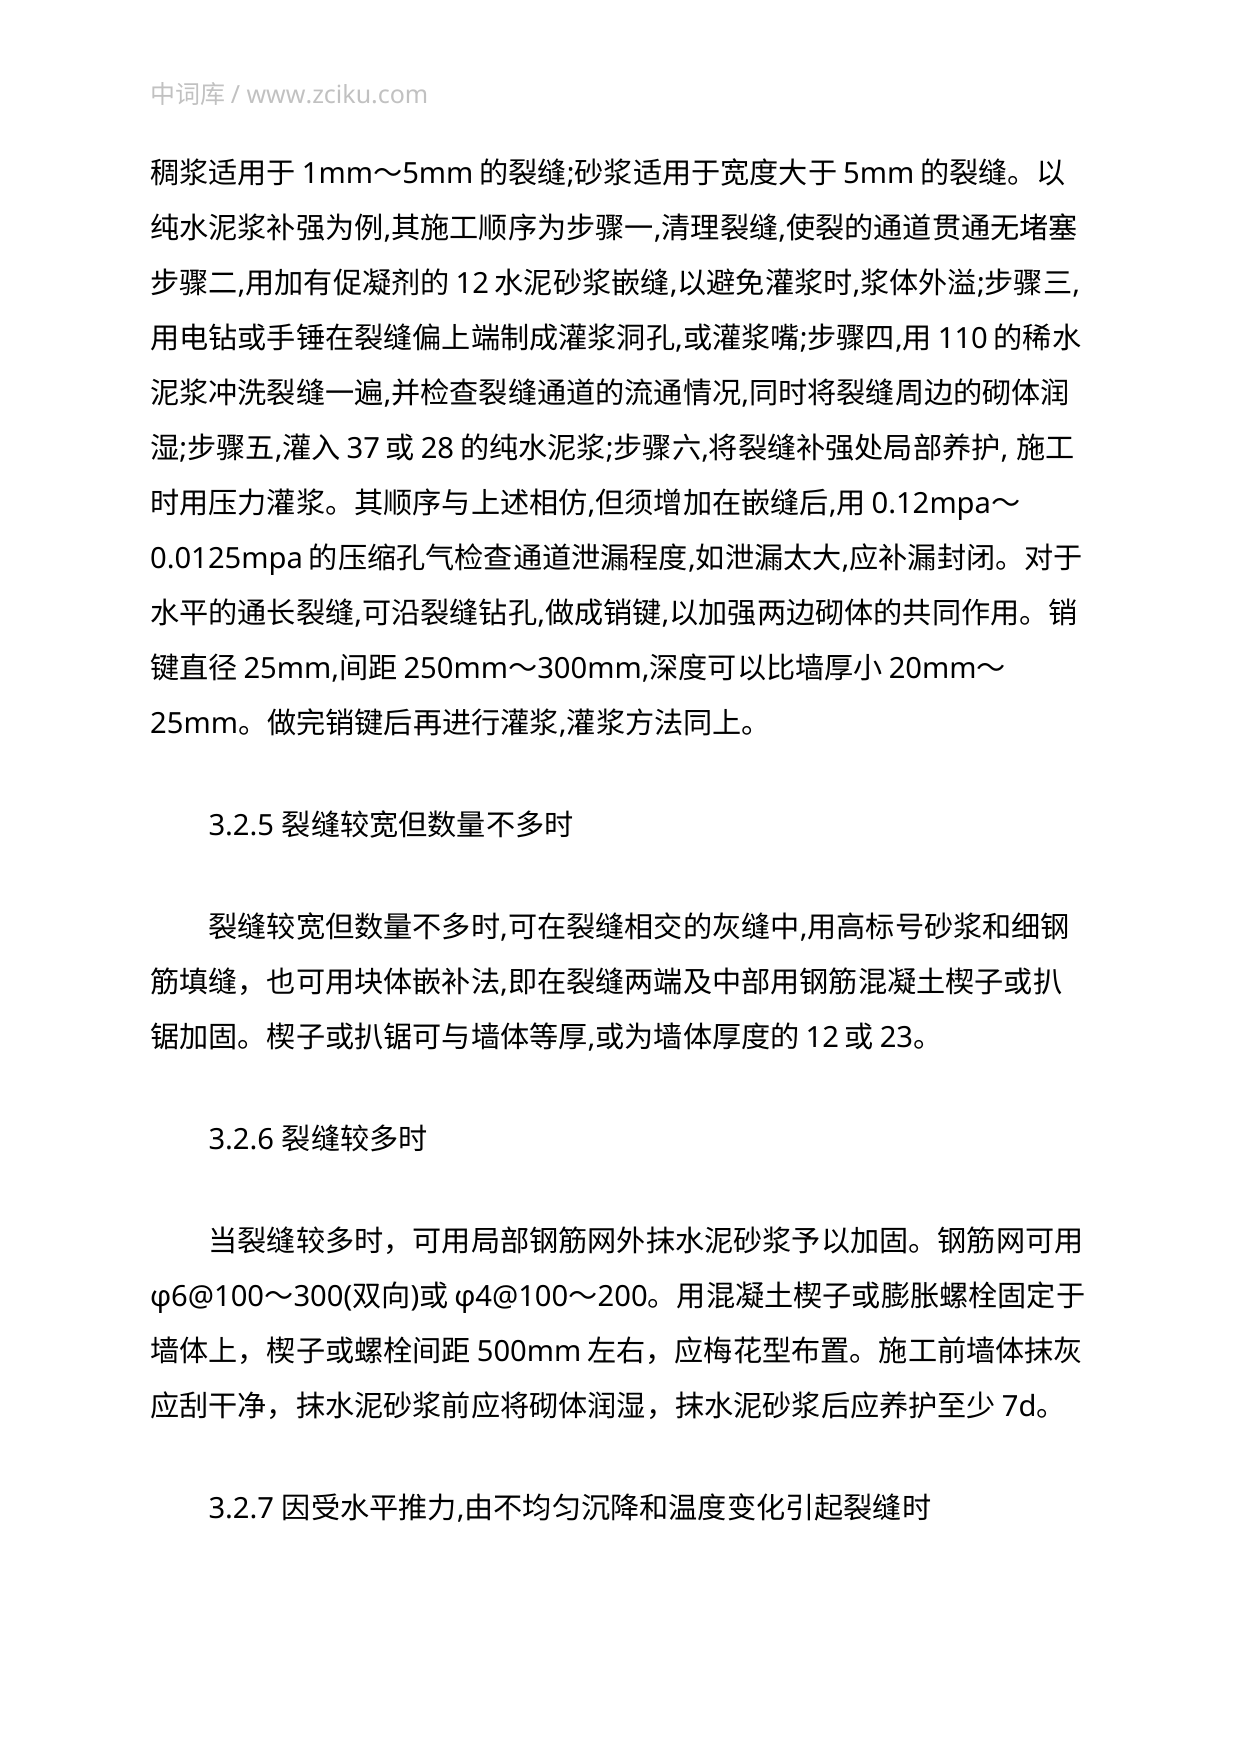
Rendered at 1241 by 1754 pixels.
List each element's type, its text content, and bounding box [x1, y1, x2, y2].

text 3.2.5 裂缝较宽但数量不多时 [150, 802, 1090, 844]
text 裂缝较宽但数量不多时,可在裂缝相交的灰缝中,用高标号砂浆和细钢筋填缝，也可用块体嵌补法,即在裂缝两端及中部用钢筋混凝土楔子或扒锯加固。楔子或扒锯可与墙体等厚,或为墙体厚度的12或23。 [150, 904, 1090, 1056]
text 3.2.6 裂缝较多时 [150, 1116, 1090, 1158]
text 3.2.7 因受水平推力,由不均匀沉降和温度变化引起裂缝时 [150, 1485, 1090, 1527]
text 当裂缝较多时，可用局部钢筋网外抹水泥砂浆予以加固。钢筋网可用φ6@100～300(双向)或φ4@100～200。用混凝土楔子或膨胀螺栓固定于墙体上，楔子或螺栓间距500mm左右，应梅花型布置。施工前墙体抹灰应刮干净，抹水泥砂浆前应将砌体润湿，抹水泥砂浆后应养护至少7d。 [150, 1218, 1090, 1425]
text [150, 150, 1090, 742]
